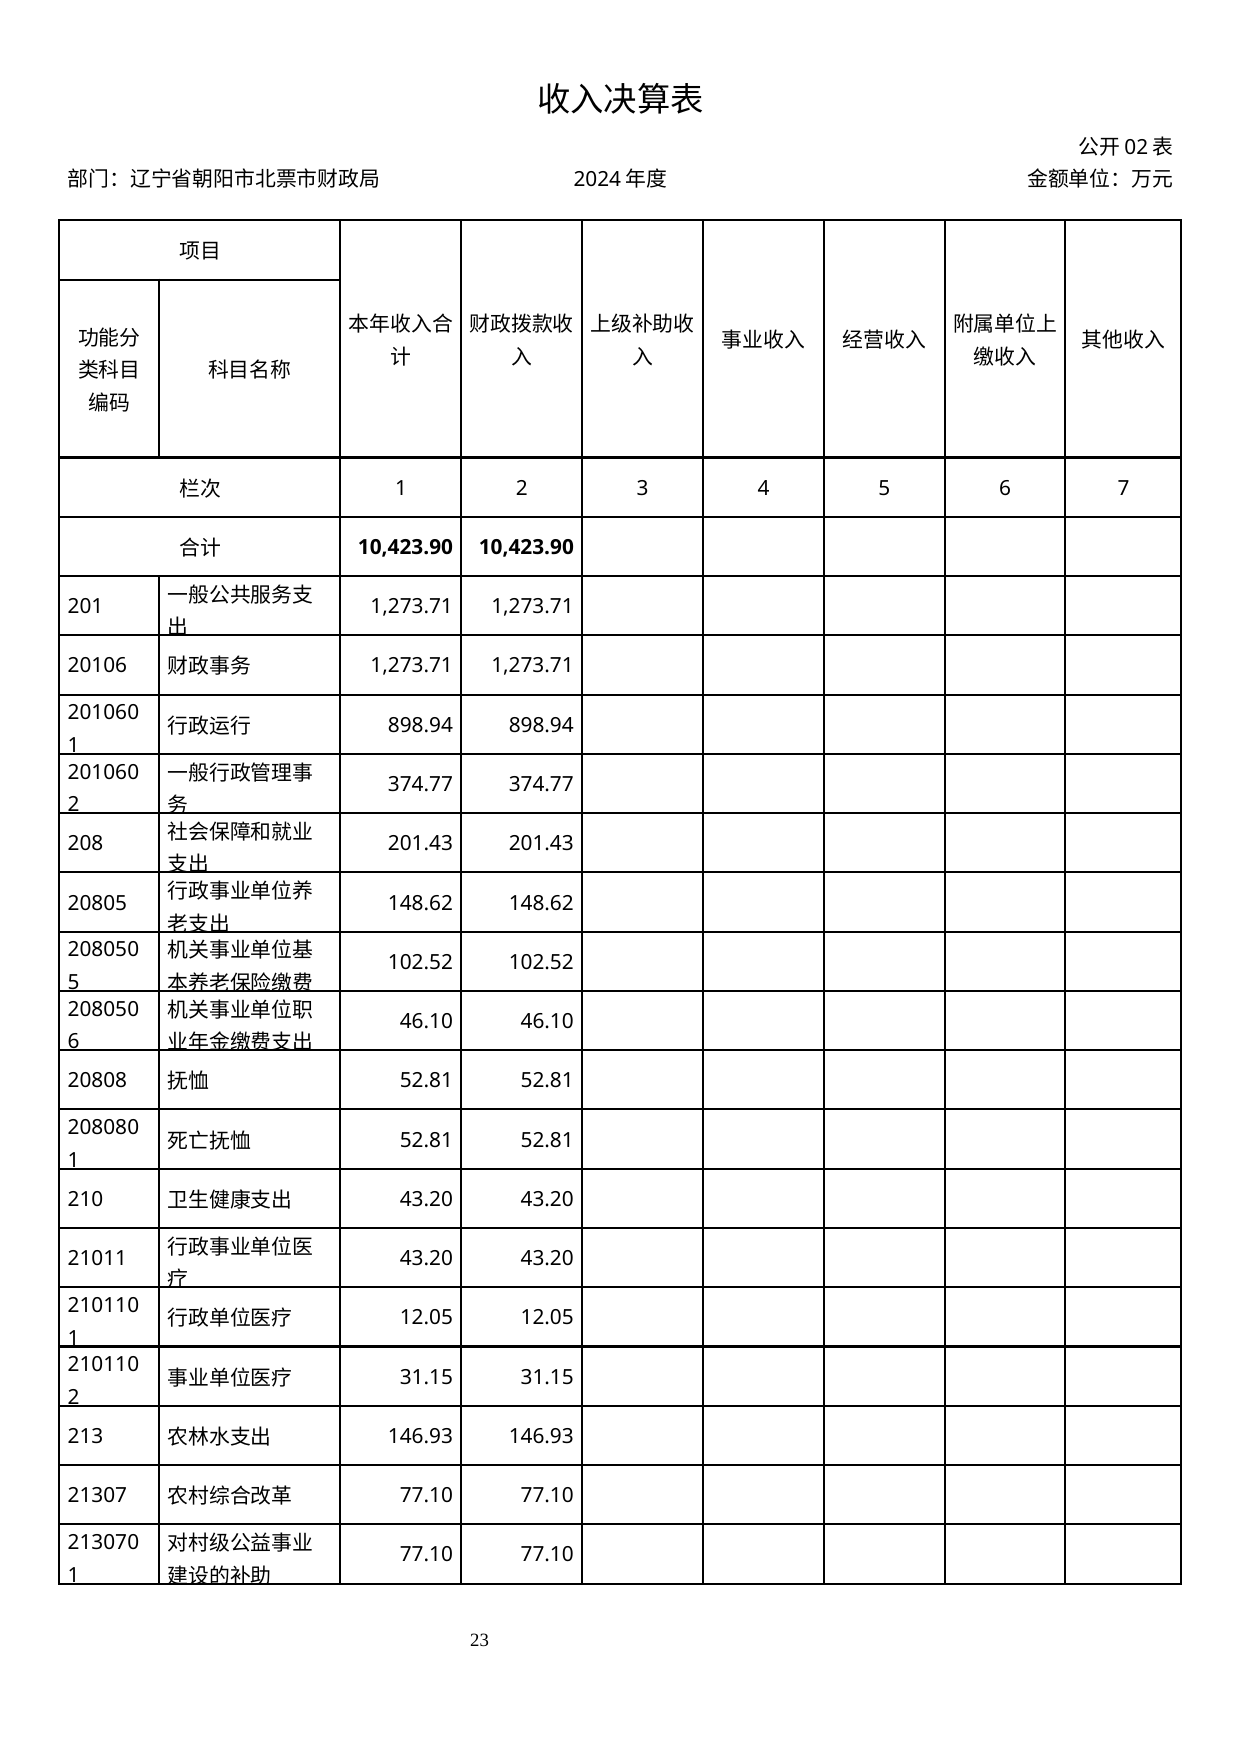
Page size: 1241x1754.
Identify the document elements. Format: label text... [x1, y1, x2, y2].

table_cell [1066, 577, 1180, 634]
table_cell 1,273.71 [341, 577, 460, 634]
table_cell 21307 [60, 1466, 158, 1523]
table_cell [583, 992, 702, 1049]
table_cell [583, 755, 702, 812]
table_cell [825, 518, 944, 575]
table_cell 财政事务 [160, 636, 339, 693]
table_cell 行政事业单位养老支出 [160, 873, 339, 931]
table_cell 行政运行 [160, 696, 339, 753]
table_cell 20106 [60, 636, 158, 693]
table_cell 201 [60, 577, 158, 634]
table_cell 农村综合改革 [160, 1466, 339, 1523]
table_cell 农林水支出 [160, 1407, 339, 1464]
table_cell 148.62 [341, 873, 460, 931]
table_cell 死亡抚恤 [160, 1110, 339, 1168]
table_cell 46.10 [462, 992, 581, 1049]
table_cell [946, 933, 1064, 990]
table_cell 一般公共服务支出 [160, 577, 339, 634]
table_cell 52.81 [341, 1051, 460, 1108]
table_cell [946, 1407, 1064, 1464]
table_cell 374.77 [341, 755, 460, 812]
table_cell [825, 577, 944, 634]
table_cell [704, 1288, 823, 1345]
table_cell [583, 1466, 702, 1523]
table_cell [583, 1348, 702, 1405]
table_cell 一般行政管理事务 [160, 755, 339, 812]
table_cell 102.52 [341, 933, 460, 990]
table_header 附属单位上缴收入 [946, 221, 1064, 456]
table_cell 52.81 [341, 1110, 460, 1168]
table_cell 20808 [60, 1051, 158, 1108]
table_cell 合计 [60, 518, 339, 575]
table_cell [704, 1170, 823, 1227]
table_cell 事业单位医疗 [160, 1348, 339, 1405]
table_cell 2 [462, 459, 581, 516]
table_cell [1066, 1525, 1180, 1582]
table_cell [825, 1051, 944, 1108]
table_cell [1066, 814, 1180, 871]
table_cell 金额单位：万元 [724, 162, 1181, 194]
table_cell 12.05 [341, 1288, 460, 1345]
table_cell 机关事业单位基本养老保险缴费支出 [160, 933, 339, 990]
table_cell [946, 696, 1064, 753]
table_cell [946, 1051, 1064, 1108]
table_cell [1066, 636, 1180, 693]
table_cell 2080505 [60, 933, 158, 990]
table_cell 898.94 [341, 696, 460, 753]
table_cell 2024年度 [516, 162, 724, 194]
table_cell 2010601 [60, 696, 158, 753]
table_cell [1066, 1170, 1180, 1227]
table_cell 栏次 [60, 459, 339, 516]
table_cell 46.10 [341, 992, 460, 1049]
table_cell 201.43 [462, 814, 581, 871]
table_cell [583, 1110, 702, 1168]
table_cell [946, 636, 1064, 693]
table_header 项目 [60, 221, 339, 278]
table_cell 3 [583, 459, 702, 516]
table_cell 抚恤 [160, 1051, 339, 1108]
table_cell [825, 636, 944, 693]
table_cell 77.10 [462, 1466, 581, 1523]
table_cell [704, 1525, 823, 1582]
table_cell [704, 696, 823, 753]
table_cell 77.10 [341, 1466, 460, 1523]
table_cell [704, 1348, 823, 1405]
table_cell [704, 636, 823, 693]
table_cell 31.15 [341, 1348, 460, 1405]
table_cell [825, 1407, 944, 1464]
table_cell 52.81 [462, 1110, 581, 1168]
table_cell [946, 755, 1064, 812]
table_cell [1066, 1466, 1180, 1523]
table_cell [583, 577, 702, 634]
table_cell 43.20 [341, 1229, 460, 1286]
table_cell [704, 518, 823, 575]
table_cell 部门：辽宁省朝阳市北票市财政局 [59, 162, 516, 194]
table_cell 对村级公益事业建设的补助 [160, 1525, 339, 1582]
table_cell 10,423.90 [462, 518, 581, 575]
table_cell 43.20 [341, 1170, 460, 1227]
table_cell [946, 1229, 1064, 1286]
table_cell 卫生健康支出 [160, 1170, 339, 1227]
table_cell [946, 1348, 1064, 1405]
table_cell 2101102 [60, 1348, 158, 1405]
table_cell [825, 1170, 944, 1227]
table_cell [1066, 992, 1180, 1049]
table_cell 2010602 [60, 755, 158, 812]
table_cell 20805 [60, 873, 158, 931]
table_cell 功能分类科目编码 [60, 281, 158, 456]
table_cell [704, 1110, 823, 1168]
table_cell [583, 1288, 702, 1345]
table_header 经营收入 [825, 221, 944, 456]
table_cell 43.20 [462, 1170, 581, 1227]
table_cell [825, 933, 944, 990]
table_cell 1,273.71 [462, 577, 581, 634]
table_cell [1066, 1407, 1180, 1464]
table_cell [1066, 1348, 1180, 1405]
table_cell 146.93 [341, 1407, 460, 1464]
table_cell 210 [60, 1170, 158, 1227]
table_cell [825, 1466, 944, 1523]
text 收入决算表 [59, 64, 1181, 129]
table_cell 43.20 [462, 1229, 581, 1286]
table_cell 201.43 [341, 814, 460, 871]
table_header 事业收入 [704, 221, 823, 456]
table_cell [1066, 933, 1180, 990]
table_cell 898.94 [462, 696, 581, 753]
table_cell 77.10 [462, 1525, 581, 1582]
table_cell [825, 755, 944, 812]
table_cell [704, 1407, 823, 1464]
table_cell [946, 814, 1064, 871]
table_cell 10,423.90 [341, 518, 460, 575]
table_cell [946, 992, 1064, 1049]
table_header 公开02表 [59, 129, 1181, 162]
table_cell 12.05 [462, 1288, 581, 1345]
table_cell [704, 873, 823, 931]
table_cell [583, 1170, 702, 1227]
table_cell 374.77 [462, 755, 581, 812]
table_cell [825, 814, 944, 871]
table_cell [583, 933, 702, 990]
table_cell [583, 1407, 702, 1464]
table_cell [1066, 1288, 1180, 1345]
table_cell 2130701 [60, 1525, 158, 1582]
table_cell [825, 696, 944, 753]
table_cell 52.81 [462, 1051, 581, 1108]
table_cell 21011 [60, 1229, 158, 1286]
table_cell [704, 755, 823, 812]
table_cell [825, 1229, 944, 1286]
table_cell [1066, 1051, 1180, 1108]
table_cell [704, 577, 823, 634]
table_cell [946, 1525, 1064, 1582]
table_cell 102.52 [462, 933, 581, 990]
table_cell [946, 1288, 1064, 1345]
table_cell [946, 1170, 1064, 1227]
table_cell 148.62 [462, 873, 581, 931]
table_header 其他收入 [1066, 221, 1180, 456]
table_cell [583, 814, 702, 871]
table_cell [946, 1110, 1064, 1168]
table_cell 4 [704, 459, 823, 516]
table_cell [704, 1229, 823, 1286]
table_cell [704, 933, 823, 990]
table_cell 行政事业单位医疗 [160, 1229, 339, 1286]
table_cell [825, 1525, 944, 1582]
table_cell 社会保障和就业支出 [160, 814, 339, 871]
table_cell [946, 873, 1064, 931]
table_cell [1066, 1229, 1180, 1286]
table_cell [583, 1525, 702, 1582]
table_cell 208 [60, 814, 158, 871]
table_cell 机关事业单位职业年金缴费支出 [160, 992, 339, 1049]
table_cell [704, 1466, 823, 1523]
table_cell 科目名称 [160, 281, 339, 456]
table_cell [583, 636, 702, 693]
table_cell [583, 518, 702, 575]
table_cell [583, 1229, 702, 1286]
table_cell 146.93 [462, 1407, 581, 1464]
table_cell [946, 577, 1064, 634]
table_header 财政拨款收入 [462, 221, 581, 456]
table_cell [583, 696, 702, 753]
table_cell [1066, 518, 1180, 575]
table_cell [1066, 755, 1180, 812]
table_cell 1 [341, 459, 460, 516]
table_cell 77.10 [341, 1525, 460, 1582]
table_cell 2101101 [60, 1288, 158, 1345]
table_cell [946, 518, 1064, 575]
table_cell 2080506 [60, 992, 158, 1049]
table_cell 2080801 [60, 1110, 158, 1168]
table_cell 5 [825, 459, 944, 516]
table_header 本年收入合计 [341, 221, 460, 456]
table_cell 6 [946, 459, 1064, 516]
table_cell 213 [60, 1407, 158, 1464]
table_cell [1066, 696, 1180, 753]
table_cell [583, 1051, 702, 1108]
table_cell [825, 873, 944, 931]
table_cell [825, 1348, 944, 1405]
table_cell 行政单位医疗 [160, 1288, 339, 1345]
table_cell [1066, 1110, 1180, 1168]
table_cell 31.15 [462, 1348, 581, 1405]
table_header 上级补助收入 [583, 221, 702, 456]
table_cell 7 [1066, 459, 1180, 516]
table_cell [825, 1288, 944, 1345]
table_cell 1,273.71 [462, 636, 581, 693]
table_cell [704, 1051, 823, 1108]
table_cell [583, 873, 702, 931]
table_cell [825, 1110, 944, 1168]
table_cell [704, 814, 823, 871]
table_cell [825, 992, 944, 1049]
table_cell [1066, 873, 1180, 931]
table_cell [946, 1466, 1064, 1523]
table_cell [704, 992, 823, 1049]
table_cell 1,273.71 [341, 636, 460, 693]
